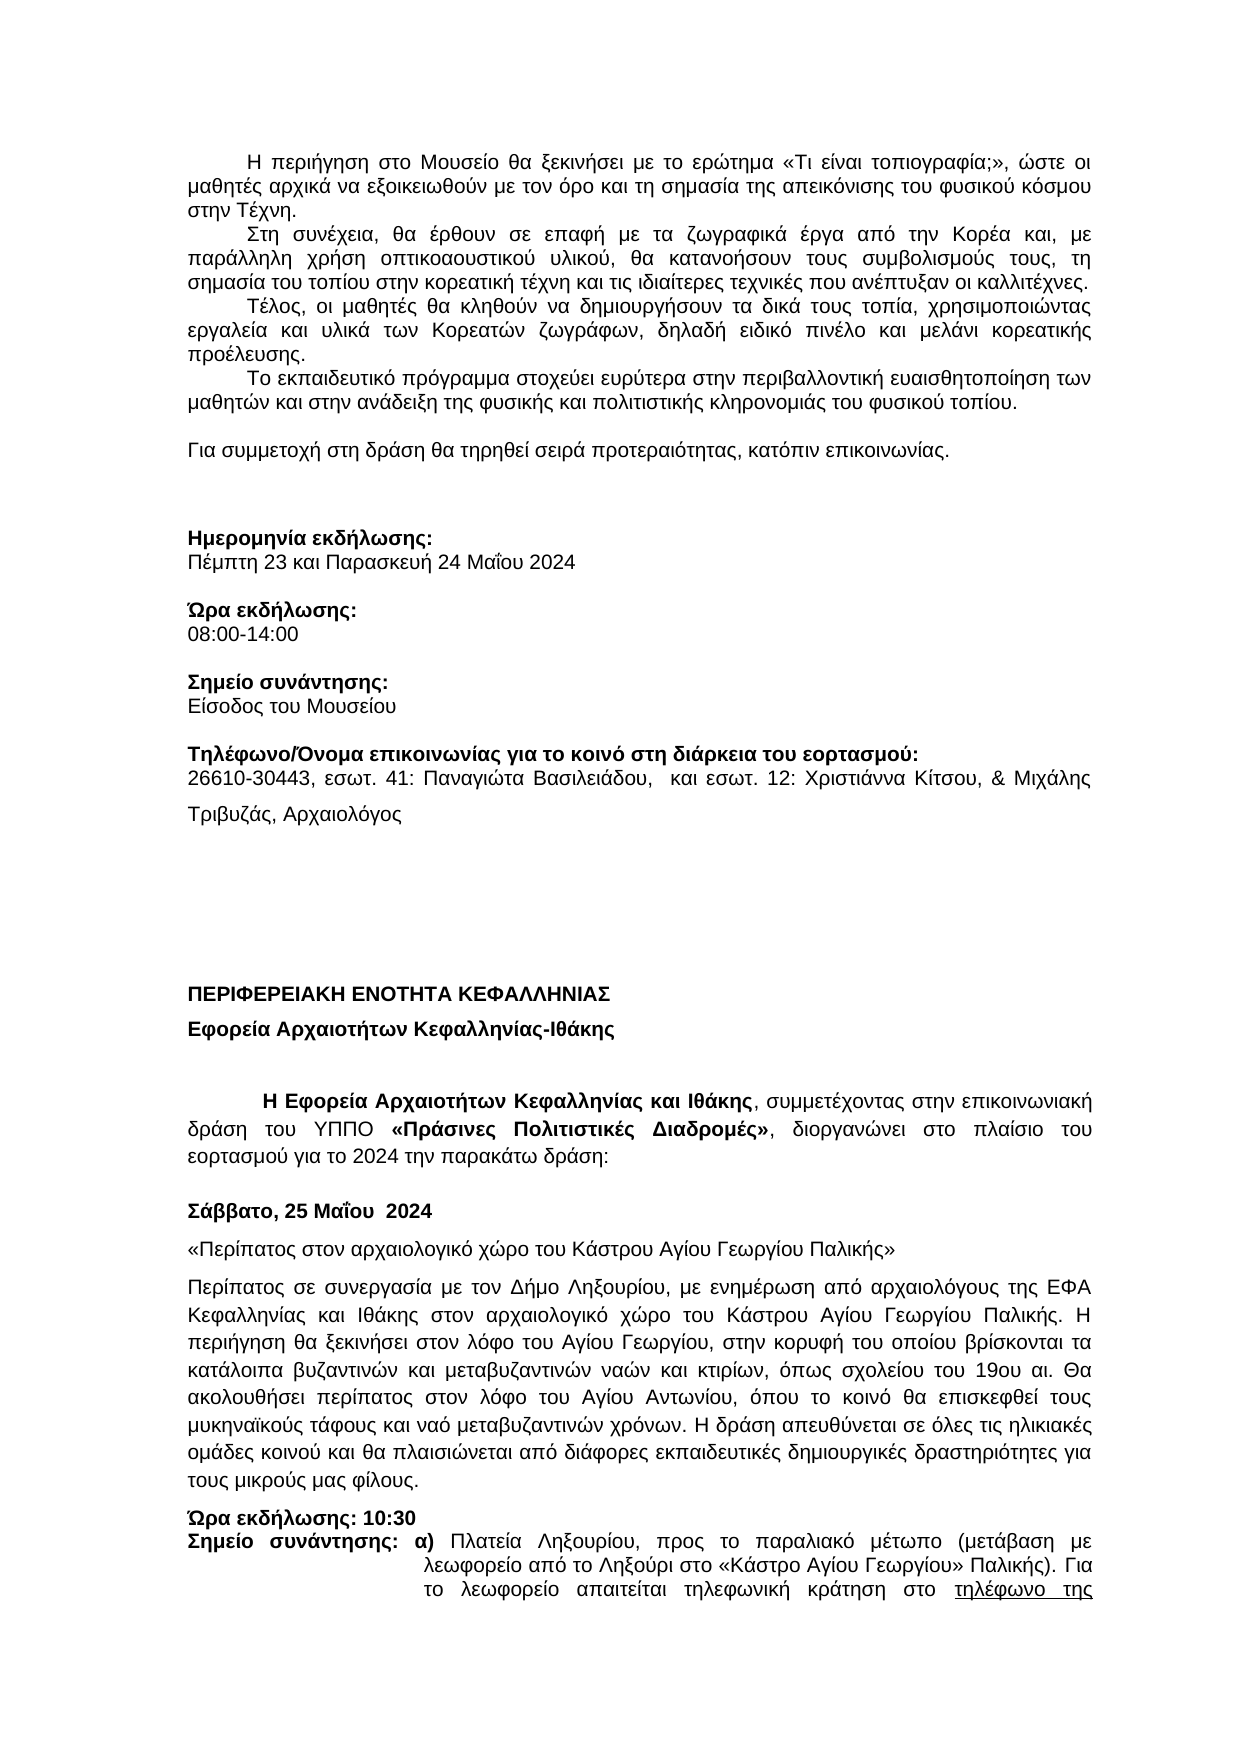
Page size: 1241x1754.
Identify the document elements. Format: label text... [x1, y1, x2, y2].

text Ώρα εκδήλωσης: 10:30 [187, 1505, 1093, 1529]
text ΠΕΡΙΦΕΡΕΙΑΚΗ ΕΝΟΤΗΤΑ ΚΕΦΑΛΛΗΝΙΑΣ [187, 981, 1093, 1005]
text Το εκπαιδευτικό πρόγραμμα στοχεύει ευρύτερα στην περιβαλλοντική ευαισθητοποίηση των μαθητών και στην ανάδειξη της φυσικής και πολιτιστικής κληρονομιάς του φυσικού τοπίου. [187, 366, 1093, 413]
text «Περίπατος στον αρχαιολογικό χώρο του Κάστρου Αγίου Γεωργίου Παλικής» [187, 1237, 1093, 1261]
text Περίπατος σε συνεργασία με τον Δήμο Ληξουρίου, με ενημέρωση από αρχαιολόγους της ΕΦΑ Κεφαλληνίας και Ιθάκης στον αρχαιολογικό χώρο του Κάστρου Αγίου Γεωργίου Παλικής. Η περιήγηση θα ξεκινήσει στον λόφο του Αγίου Γεωργίου, στην κορυφή του οποίου βρίσκονται τα κατάλοιπα βυζαντινών και μεταβυζαντινών ναών και κτιρίων, όπως σχολείου του 19ου αι. Θα ακολουθήσει περίπατος στον λόφο του Αγίου Αντωνίου, όπου το κοινό θα επισκεφθεί τους μυκηναϊκούς τάφους και ναό μεταβυζαντινών χρόνων. Η δράση απευθύνεται σε όλες τις ηλικιακές ομάδες κοινού και θα πλαισιώνεται από διάφορες εκπαιδευτικές δημιουργικές δραστηριότητες για τους μικρούς μας φίλους. [187, 1275, 1093, 1491]
text Τέλος, οι μαθητές θα κληθούν να δημιουργήσουν τα δικά τους τοπία, χρησιμοποιώντας εργαλεία και υλικά των Κορεατών ζωγράφων, δηλαδή ειδικό πινέλο και μελάνι κορεατικής προέλευσης. [187, 294, 1093, 366]
text Η περιήγηση στο Μουσείο θα ξεκινήσει με το ερώτημα «Τι είναι τοπιογραφία;», ώστε οι μαθητές αρχικά να εξοικειωθούν με τον όρο και τη σημασία της απεικόνισης του φυσικού κόσμου στην Τέχνη. [187, 150, 1093, 222]
text 26610-30443, εσωτ. 41: Παναγιώτα Βασιλειάδου, και εσωτ. 12: Χριστιάννα Κίτσου, & Μιχάλης Τριβυζάς, Αρχαιολόγος [187, 766, 1093, 826]
text Τηλέφωνο/Όνομα επικοινωνίας για το κοινό στη διάρκεια του εορτασμού: [187, 742, 1093, 766]
text Πέμπτη 23 και Παρασκευή 24 Μαΐου 2024 [187, 550, 1093, 574]
text Σάββατο, 25 Μαΐου 2024 [187, 1199, 1093, 1223]
text 08:00-14:00 [187, 622, 1093, 646]
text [187, 1529, 1093, 1601]
text Ώρα εκδήλωσης: [187, 598, 1093, 622]
text Ημερομηνία εκδήλωσης: [187, 526, 1093, 550]
text Στη συνέχεια, θα έρθουν σε επαφή με τα ζωγραφικά έργα από την Κορέα και, με παράλληλη χρήση οπτικοαουστικού υλικού, θα κατανοήσουν τους συμβολισμούς τους, τη σημασία του τοπίου στην κορεατική τέχνη και τις ιδιαίτερες τεχνικές που ανέπτυξαν οι καλλιτέχνες. [187, 222, 1093, 294]
text Η Εφορεία Αρχαιοτήτων Κεφαλληνίας και Ιθάκης, συμμετέχοντας στην επικοινωνιακή δράση του ΥΠΠΟ «Πράσινες Πολιτιστικές Διαδρομές», διοργανώνει στο πλαίσιο του εορτασμού για το 2024 την παρακάτω δράση: [187, 1089, 1093, 1168]
text Εφορεία Αρχαιοτήτων Κεφαλληνίας-Ιθάκης [187, 1017, 1093, 1041]
text Σημείο συνάντησης: [187, 670, 1093, 694]
text Είσοδος του Μουσείου [187, 694, 1093, 718]
text Για συμμετοχή στη δράση θα τηρηθεί σειρά προτεραιότητας, κατόπιν επικοινωνίας. [187, 437, 1093, 461]
